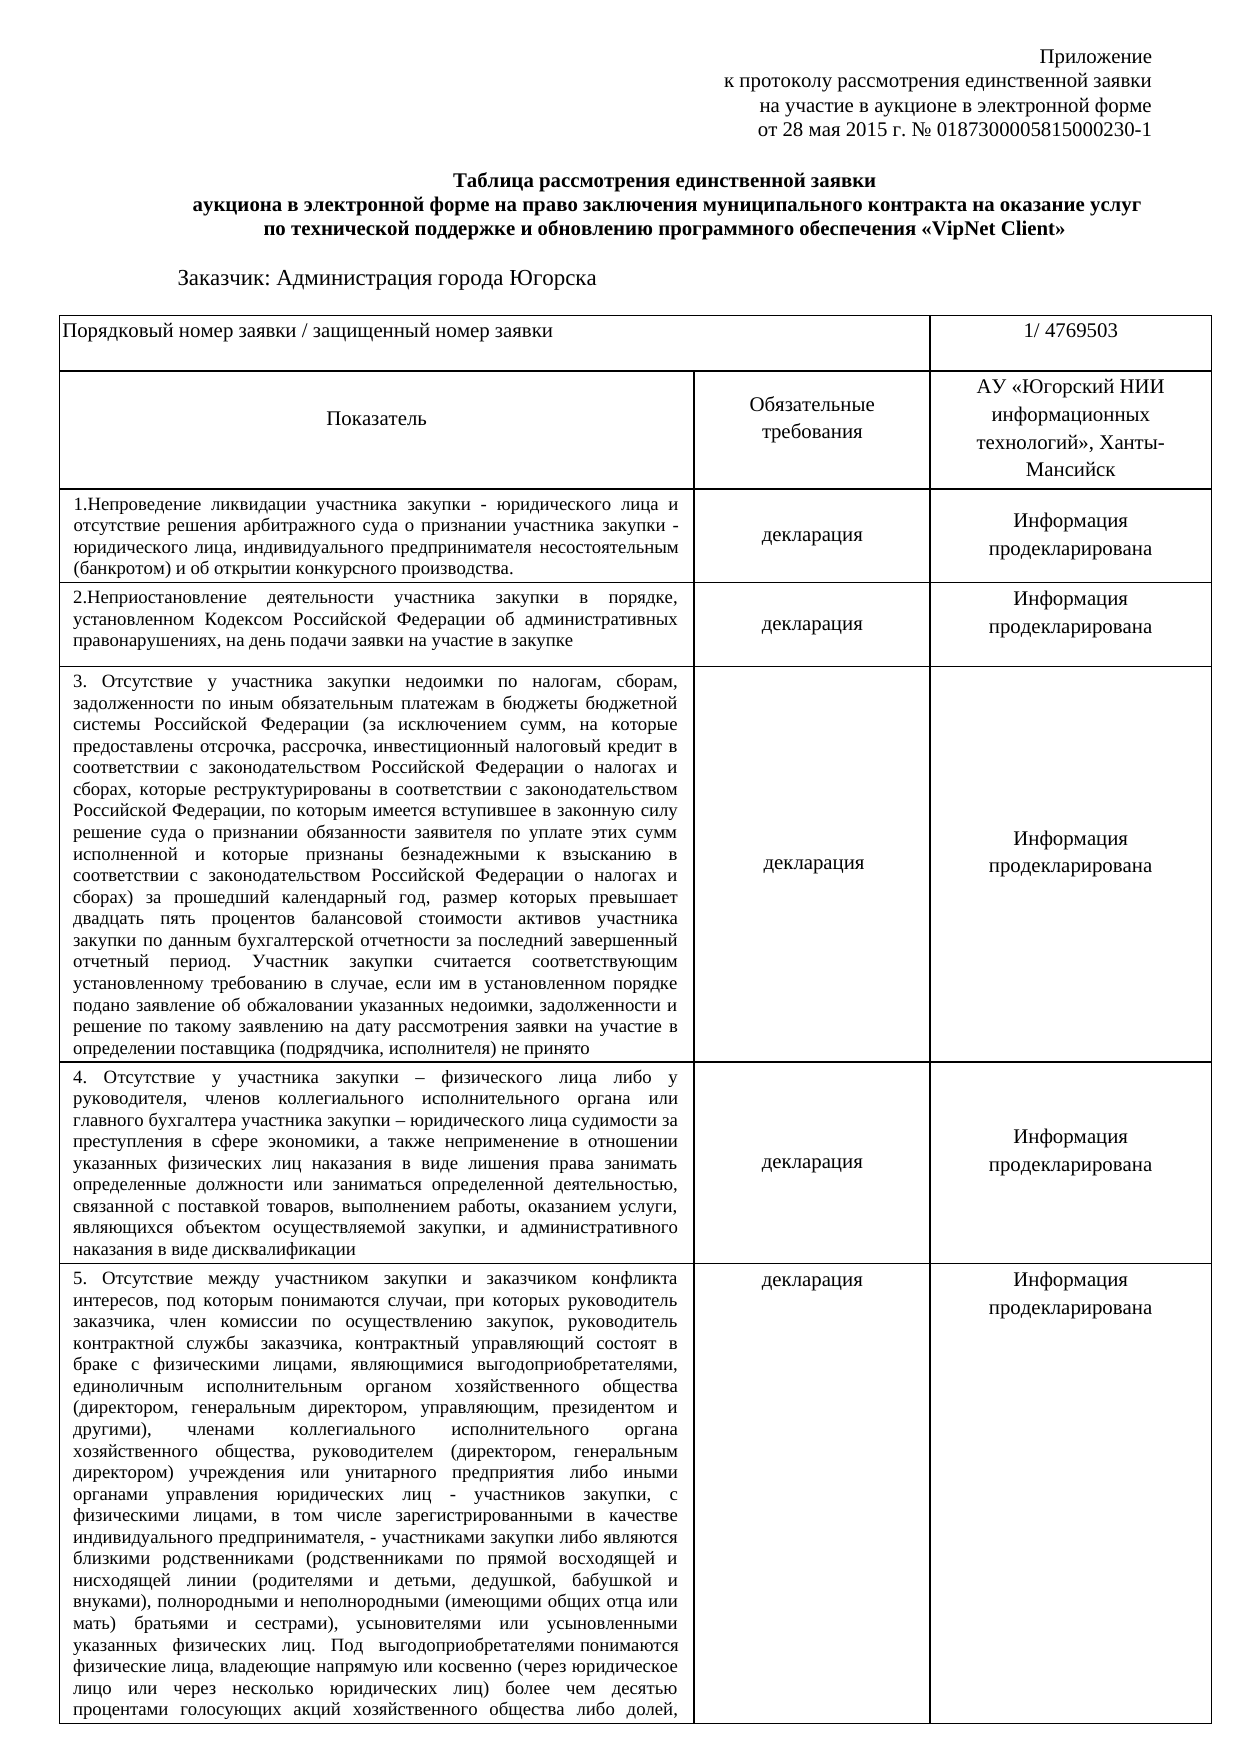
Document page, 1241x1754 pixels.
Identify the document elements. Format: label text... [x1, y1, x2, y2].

text на участие в аукционе в электронной форме [177, 92, 1152, 117]
table_cell АУ «Югорский НИИ информационных технологий», Ханты-Мансийск [931, 372, 1211, 488]
table_cell декларация [695, 490, 929, 582]
text Заказчик: Администрация города Югорска [177, 264, 1152, 291]
text к протоколу рассмотрения единственной заявки [177, 68, 1152, 92]
text Приложение [177, 44, 1152, 68]
table_cell 4. Отсутствие у участника закупки – физического лица либо у руководителя, членов коллегиального исполнительного органа или главного бухгалтера участника закупки – юридического лица судимости за преступления в сфере экономики, а также неприменение в отношении указанных физических лиц наказания в виде лишения права занимать определенные должности или заниматься определенной деятельностью, связанной с поставкой товаров, выполнением работы, оказанием услуги, являющихся объектом осуществляемой закупки, и административного наказания в виде дисквалификации [60, 1063, 693, 1262]
table_header 1/ 4769503 [931, 316, 1211, 370]
text аукциона в электронной форме на право заключения муниципального контракта на оказание услуг по технической поддержке и обновлению программного обеспечения «VipNet Client» [177, 192, 1152, 240]
table_header Порядковый номер заявки / защищенный номер заявки [60, 316, 929, 370]
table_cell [931, 1264, 1211, 1723]
table_cell декларация [695, 1264, 929, 1723]
table_cell декларация [695, 667, 929, 1061]
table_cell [60, 1264, 693, 1723]
table_cell декларация [695, 1063, 929, 1262]
table_cell Информация продекларирована [931, 667, 1211, 1061]
text Таблица рассмотрения единственной заявки [177, 168, 1152, 192]
table_cell декларация [695, 583, 929, 666]
table_cell Информация продекларирована [931, 1063, 1211, 1262]
table_cell 2.Неприостановление деятельности участника закупки в порядке, установленном Кодексом Российской Федерации об административных правонарушениях, на день подачи заявки на участие в закупке [60, 583, 693, 666]
table_cell Показатель [60, 372, 693, 488]
table_cell Информация продекларирована [931, 583, 1211, 666]
table_cell Обязательные требования [695, 372, 929, 488]
table_cell 1.Непроведение ликвидации участника закупки - юридического лица и отсутствие решения арбитражного суда о признании участника закупки - юридического лица, индивидуального предпринимателя несостоятельным (банкротом) и об открытии конкурсного производства. [60, 490, 693, 582]
table_cell Информация продекларирована [931, 490, 1211, 582]
table_cell 3. Отсутствие у участника закупки недоимки по налогам, сборам, задолженности по иным обязательным платежам в бюджеты бюджетной системы Российской Федерации (за исключением сумм, на которые предоставлены отсрочка, рассрочка, инвестиционный налоговый кредит в соответствии с законодательством Российской Федерации о налогах и сборах, которые реструктурированы в соответствии с законодательством Российской Федерации, по которым имеется вступившее в законную силу решение суда о признании обязанности заявителя по уплате этих сумм исполненной и которые признаны безнадежными к взысканию в соответствии с законодательством Российской Федерации о налогах и сборах) за прошедший календарный год, размер которых превышает двадцать пять процентов балансовой стоимости активов участника закупки по данным бухгалтерской отчетности за последний завершенный отчетный период. Участник закупки считается соответствующим установленному требованию в случае, если им в установленном порядке подано заявление об обжаловании указанных недоимки, задолженности и решение по такому заявлению на дату рассмотрения заявки на участие в определении поставщика (подрядчика, исполнителя) не принято [60, 667, 693, 1061]
text от 28 мая 2015 г. № 0187300005815000230-1 [177, 117, 1152, 141]
